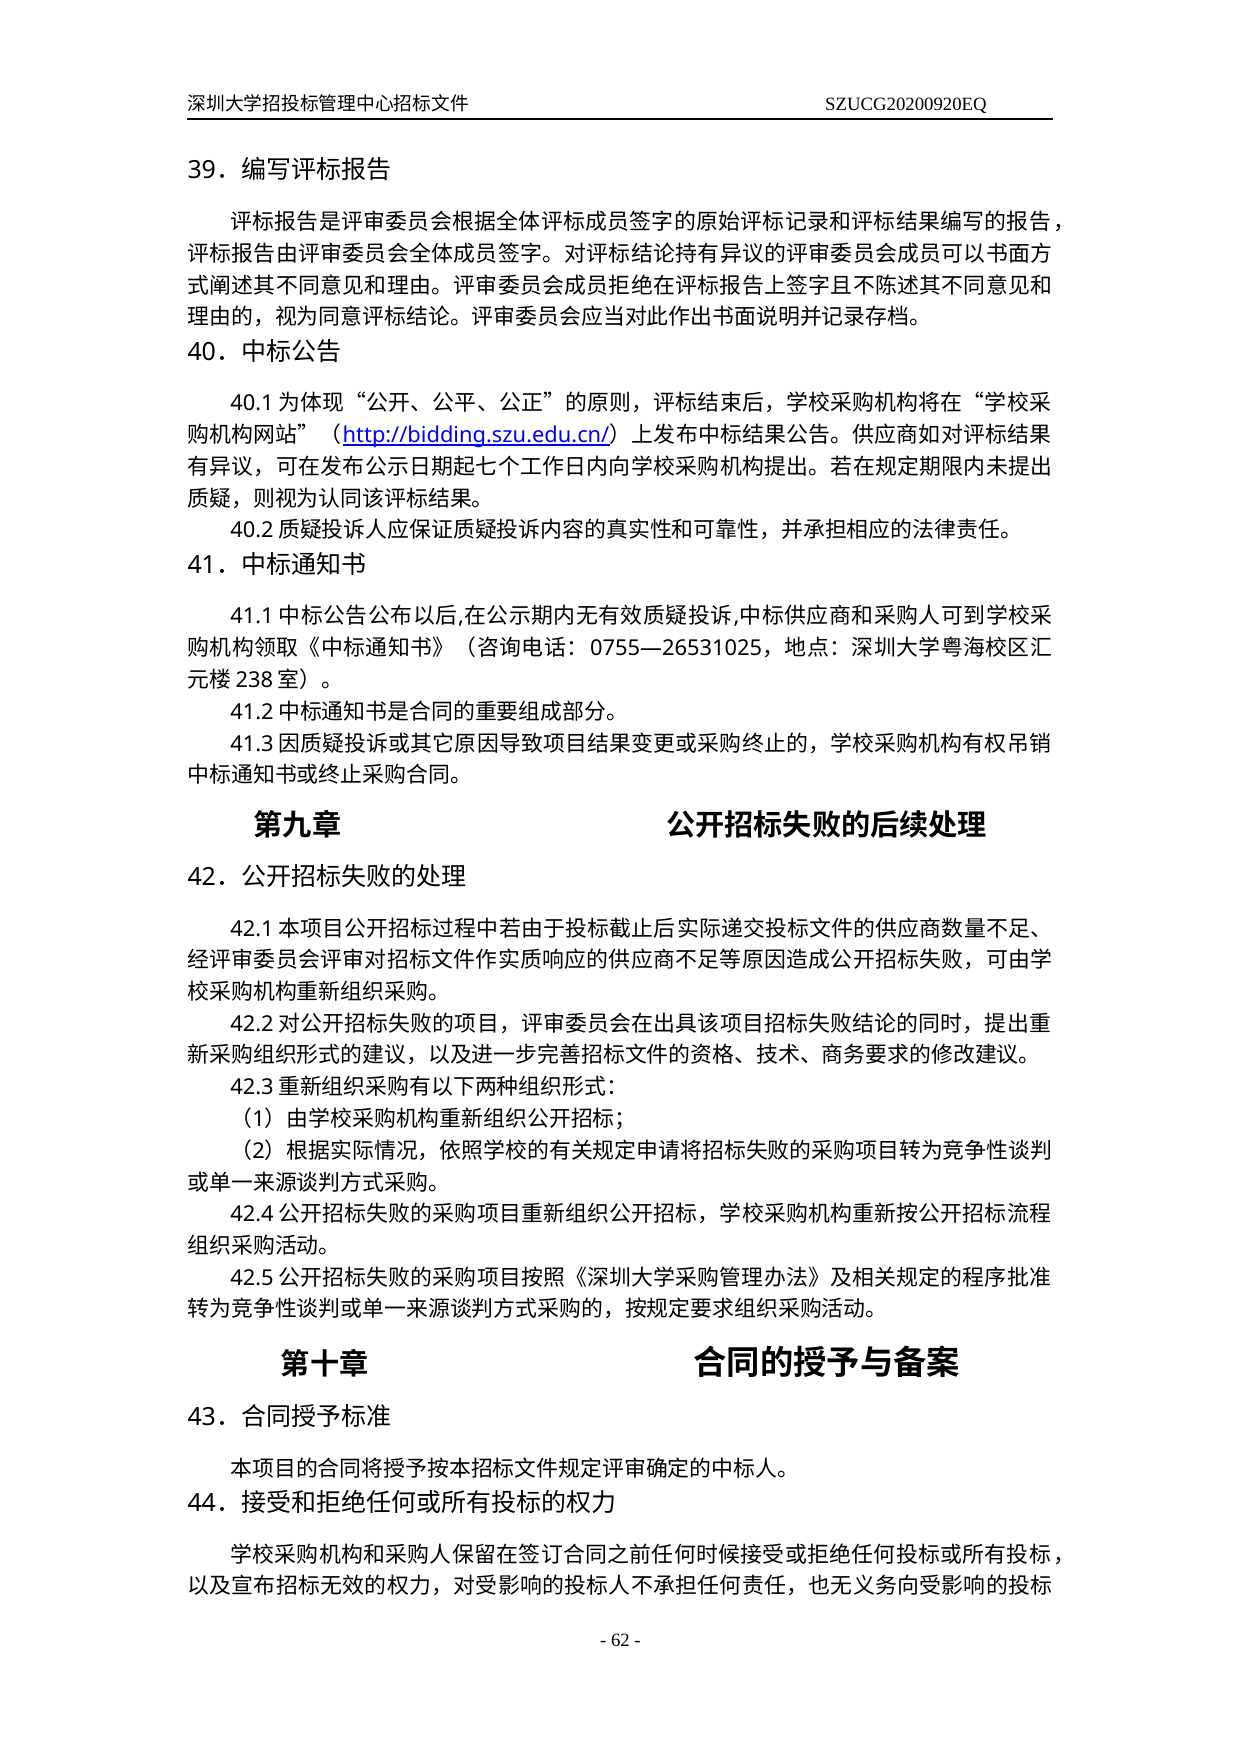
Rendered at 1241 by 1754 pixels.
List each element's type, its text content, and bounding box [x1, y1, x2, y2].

text （1）由学校采购机构重新组织公开招标； [187, 1101, 1053, 1133]
text 41.2中标通知书是合同的重要组成部分。 [187, 694, 1053, 726]
text 42．公开招标失败的处理 [187, 856, 1053, 892]
text 42.2对公开招标失败的项目，评审委员会在出具该项目招标失败结论的同时，提出重新采购组织形式的建议，以及进一步完善招标文件的资格、技术、商务要求的修改建议。 [187, 1006, 1053, 1069]
text 41.3因质疑投诉或其它原因导致项目结果变更或采购终止的，学校采购机构有权吊销中标通知书或终止采购合同。 [187, 726, 1053, 789]
text 评标报告是评审委员会根据全体评标成员签字的原始评标记录和评标结果编写的报告，评标报告由评审委员会全体成员签字。对评标结论持有异议的评审委员会成员可以书面方式阐述其不同意见和理由。评审委员会成员拒绝在评标报告上签字且不陈述其不同意见和理由的，视为同意评标结论。评审委员会应当对此作出书面说明并记录存档。 [187, 204, 1053, 331]
text 42.5公开招标失败的采购项目按照《深圳大学采购管理办法》及相关规定的程序批准转为竞争性谈判或单一来源谈判方式采购的，按规定要求组织采购活动。 [187, 1259, 1053, 1323]
list 公开招标失败的后续处理 [187, 801, 1053, 844]
text 40．中标公告 [187, 331, 1053, 367]
text 42.4公开招标失败的采购项目重新组织公开招标，学校采购机构重新按公开招标流程组织采购活动。 [187, 1196, 1053, 1259]
text 42.3重新组织采购有以下两种组织形式： [187, 1069, 1053, 1101]
text 本项目的合同将授予按本招标文件规定评审确定的中标人。 [187, 1451, 1053, 1482]
text 43．合同授予标准 [187, 1396, 1053, 1432]
text 39．编写评标报告 [187, 150, 1053, 186]
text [187, 1537, 1053, 1600]
text 41．中标通知书 [187, 544, 1053, 580]
text （2）根据实际情况，依照学校的有关规定申请将招标失败的采购项目转为竞争性谈判或单一来源谈判方式采购。 [187, 1133, 1053, 1196]
text 41.1中标公告公布以后,在公示期内无有效质疑投诉,中标供应商和采购人可到学校采购机构领取《中标通知书》（咨询电话：0755—26531025，地点：深圳大学粤海校区汇元楼238室）。 [187, 598, 1053, 694]
text 40.1为体现“公开、公平、公正”的原则，评标结束后，学校采购机构将在“学校采购机构网站”（http://bidding.szu.edu.cn/）上发布中标结果公告。供应商如对评标结果有异议，可在发布公示日期起七个工作日内向学校采购机构提出。若在规定期限内未提出质疑，则视为认同该评标结果。 [187, 385, 1053, 512]
text 42.1本项目公开招标过程中若由于投标截止后实际递交投标文件的供应商数量不足、经评审委员会评审对招标文件作实质响应的供应商不足等原因造成公开招标失败，可由学校采购机构重新组织采购。 [187, 911, 1053, 1006]
list 合同的授予与备案 [187, 1336, 1053, 1384]
text 40.2质疑投诉人应保证质疑投诉内容的真实性和可靠性，并承担相应的法律责任。 [187, 512, 1053, 544]
text 44．接受和拒绝任何或所有投标的权力 [187, 1482, 1053, 1518]
